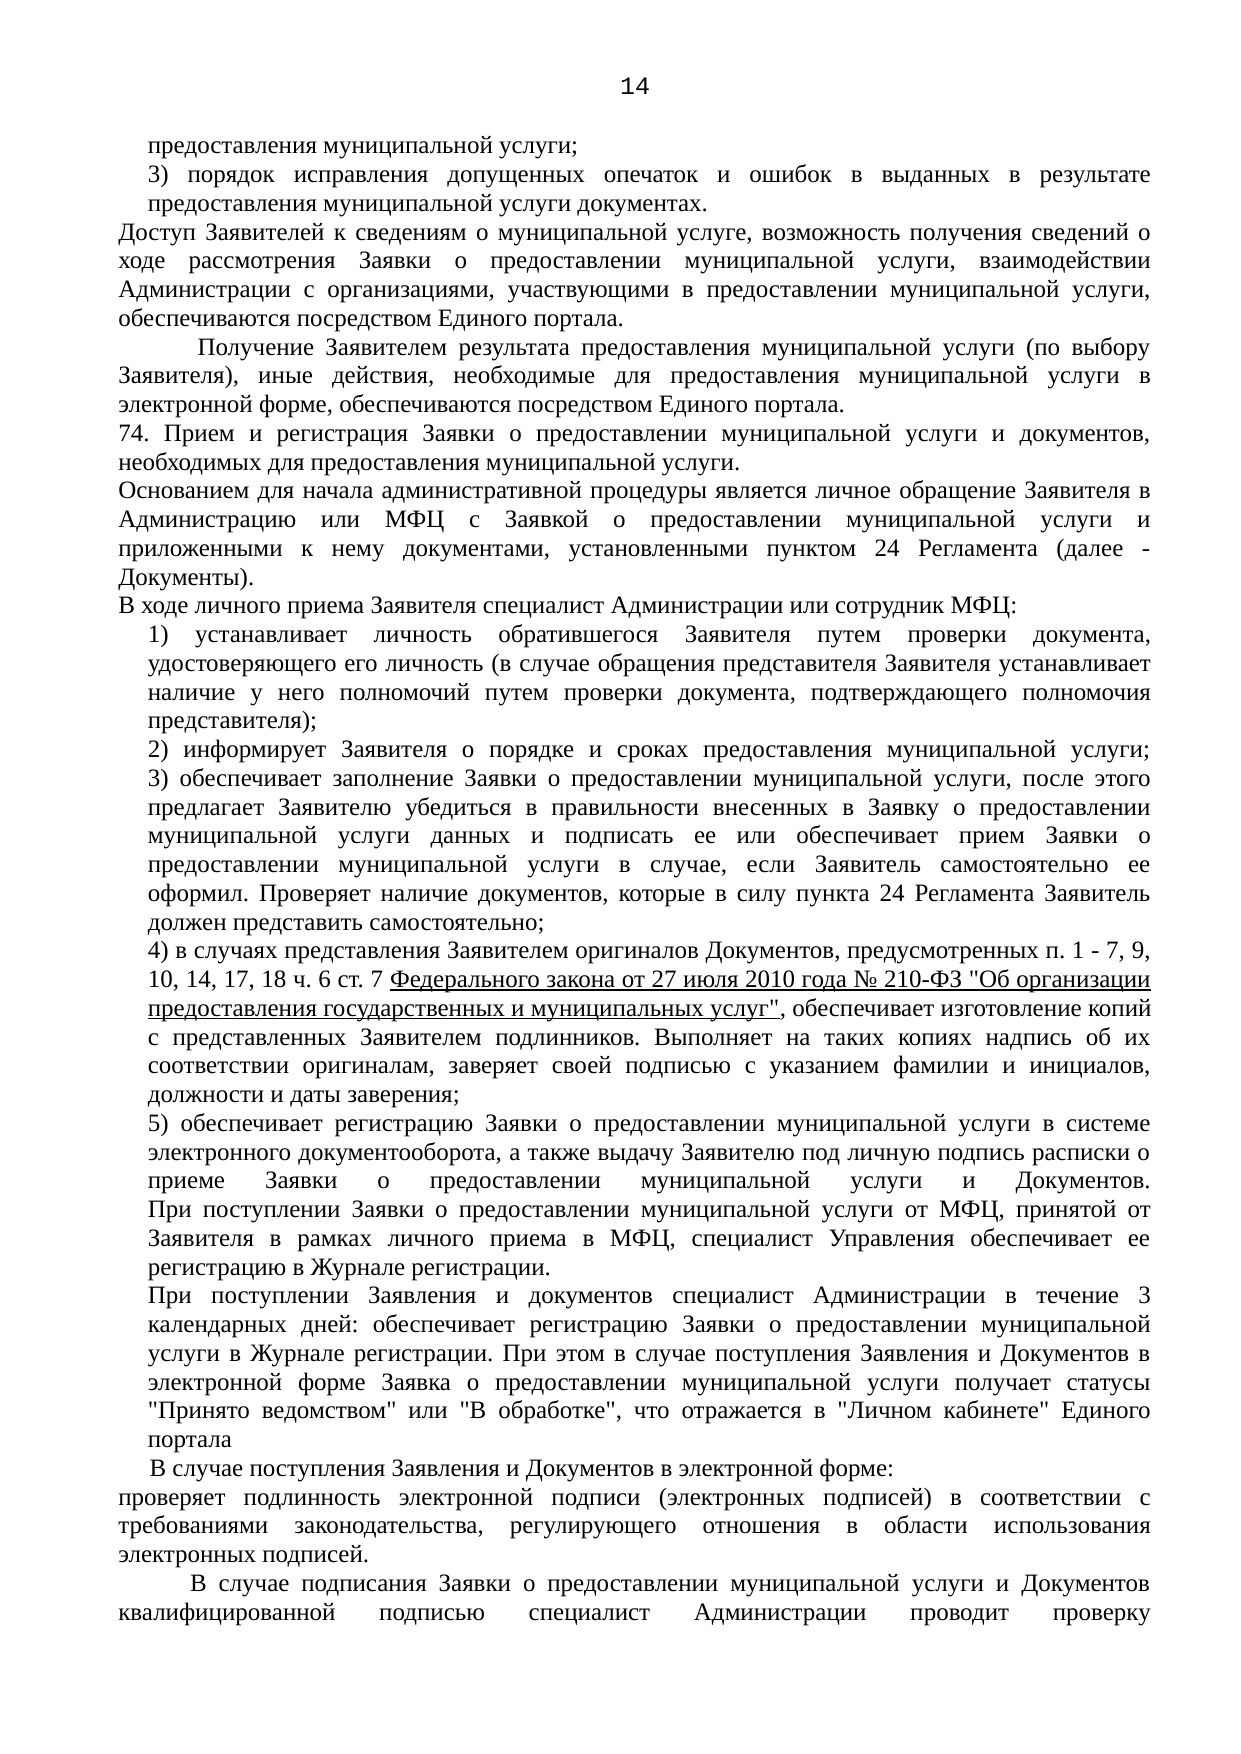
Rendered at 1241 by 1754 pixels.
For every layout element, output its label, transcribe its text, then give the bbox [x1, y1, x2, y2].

list Получение Заявителем результата предоставления муниципальной услуги (по выбору Заявителя), иные действия, необходимые для предоставления муниципальной услуги в электронной форме, обеспечиваются посредством Единого портала. [118, 332, 1152, 418]
list 3) порядок исправления допущенных опечаток и ошибок в выданных в результате предоставления муниципальной услуги документах. [148, 159, 1152, 217]
text В случае поступления Заявления и Документов в электронной форме: [118, 1453, 1152, 1482]
list 1) устанавливает личность обратившегося Заявителя путем проверки документа, удостоверяющего его личность (в случае обращения представителя Заявителя устанавливает наличие у него полномочий путем проверки документа, подтверждающего полномочия представителя); 2) информирует Заявителя о порядке и сроках предоставления муниципальной услуги; 3) обеспечивает заполнение Заявки о предоставлении муниципальной услуги, после этого предлагает Заявителю убедиться в правильности внесенных в Заявку о предоставлении муниципальной услуги данных и подписать ее или обеспечивает прием Заявки о предоставлении муниципальной услуги в случае, если Заявитель самостоятельно ее оформил. Проверяет наличие документов, которые в силу пункта 24 Регламента Заявитель должен представить самостоятельно; [148, 619, 1152, 936]
text 4) в случаях представления Заявителем оригиналов Документов, предусмотренных п. 1 - 7, 9, 10, 14, 17, 18 ч. 6 ст. 7 Федерального закона от 27 июля 2010 года № 210-ФЗ "Об организации предоставления государственных и муниципальных услуг", обеспечивает изготовление копий с представленных Заявителем подлинников. Выполняет на таких копиях надпись об их соответствии оригиналам, заверяет своей подписью с указанием фамилии и инициалов, должности и даты заверения; [148, 936, 1152, 1108]
list Доступ Заявителей к сведениям о муниципальной услуге, возможность получения сведений о ходе рассмотрения Заявки о предоставлении муниципальной услуги, взаимодействии Администрации с организациями, участвующими в предоставлении муниципальной услуги, обеспечиваются посредством Единого портала. [118, 217, 1152, 332]
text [118, 1568, 1152, 1626]
text При поступлении Заявления и документов специалист Администрации в течение 3 календарных дней: обеспечивает регистрацию Заявки о предоставлении муниципальной услуги в Журнале регистрации. При этом в случае поступления Заявления и Документов в электронной форме Заявка о предоставлении муниципальной услуги получает статусы "Принято ведомством" или "В обработке", что отражается в "Личном кабинете" Единого портала [148, 1281, 1152, 1453]
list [148, 131, 1152, 159]
list 74. Прием и регистрация Заявки о предоставлении муниципальной услуги и документов, необходимых для предоставления муниципальной услуги. [118, 418, 1152, 476]
text 5) обеспечивает регистрацию Заявки о предоставлении муниципальной услуги в системе электронного документооборота, а также выдачу Заявителю под личную подпись расписки о приеме Заявки о предоставлении муниципальной услуги и Документов. При поступлении Заявки о предоставлении муниципальной услуги от МФЦ, принятой от Заявителя в рамках личного приема в МФЦ, специалист Управления обеспечивает ее регистрацию в Журнале регистрации. [148, 1108, 1152, 1281]
list Основанием для начала административной процедуры является личное обращение Заявителя в Администрацию или МФЦ с Заявкой о предоставлении муниципальной услуги и приложенными к нему документами, установленными пунктом 24 Регламента (далее - Документы). В ходе личного приема Заявителя специалист Администрации или сотрудник МФЦ: [118, 476, 1152, 619]
text проверяет подлинность электронной подписи (электронных подписей) в соответствии с требованиями законодательства, регулирующего отношения в области использования электронных подписей. [118, 1482, 1152, 1568]
